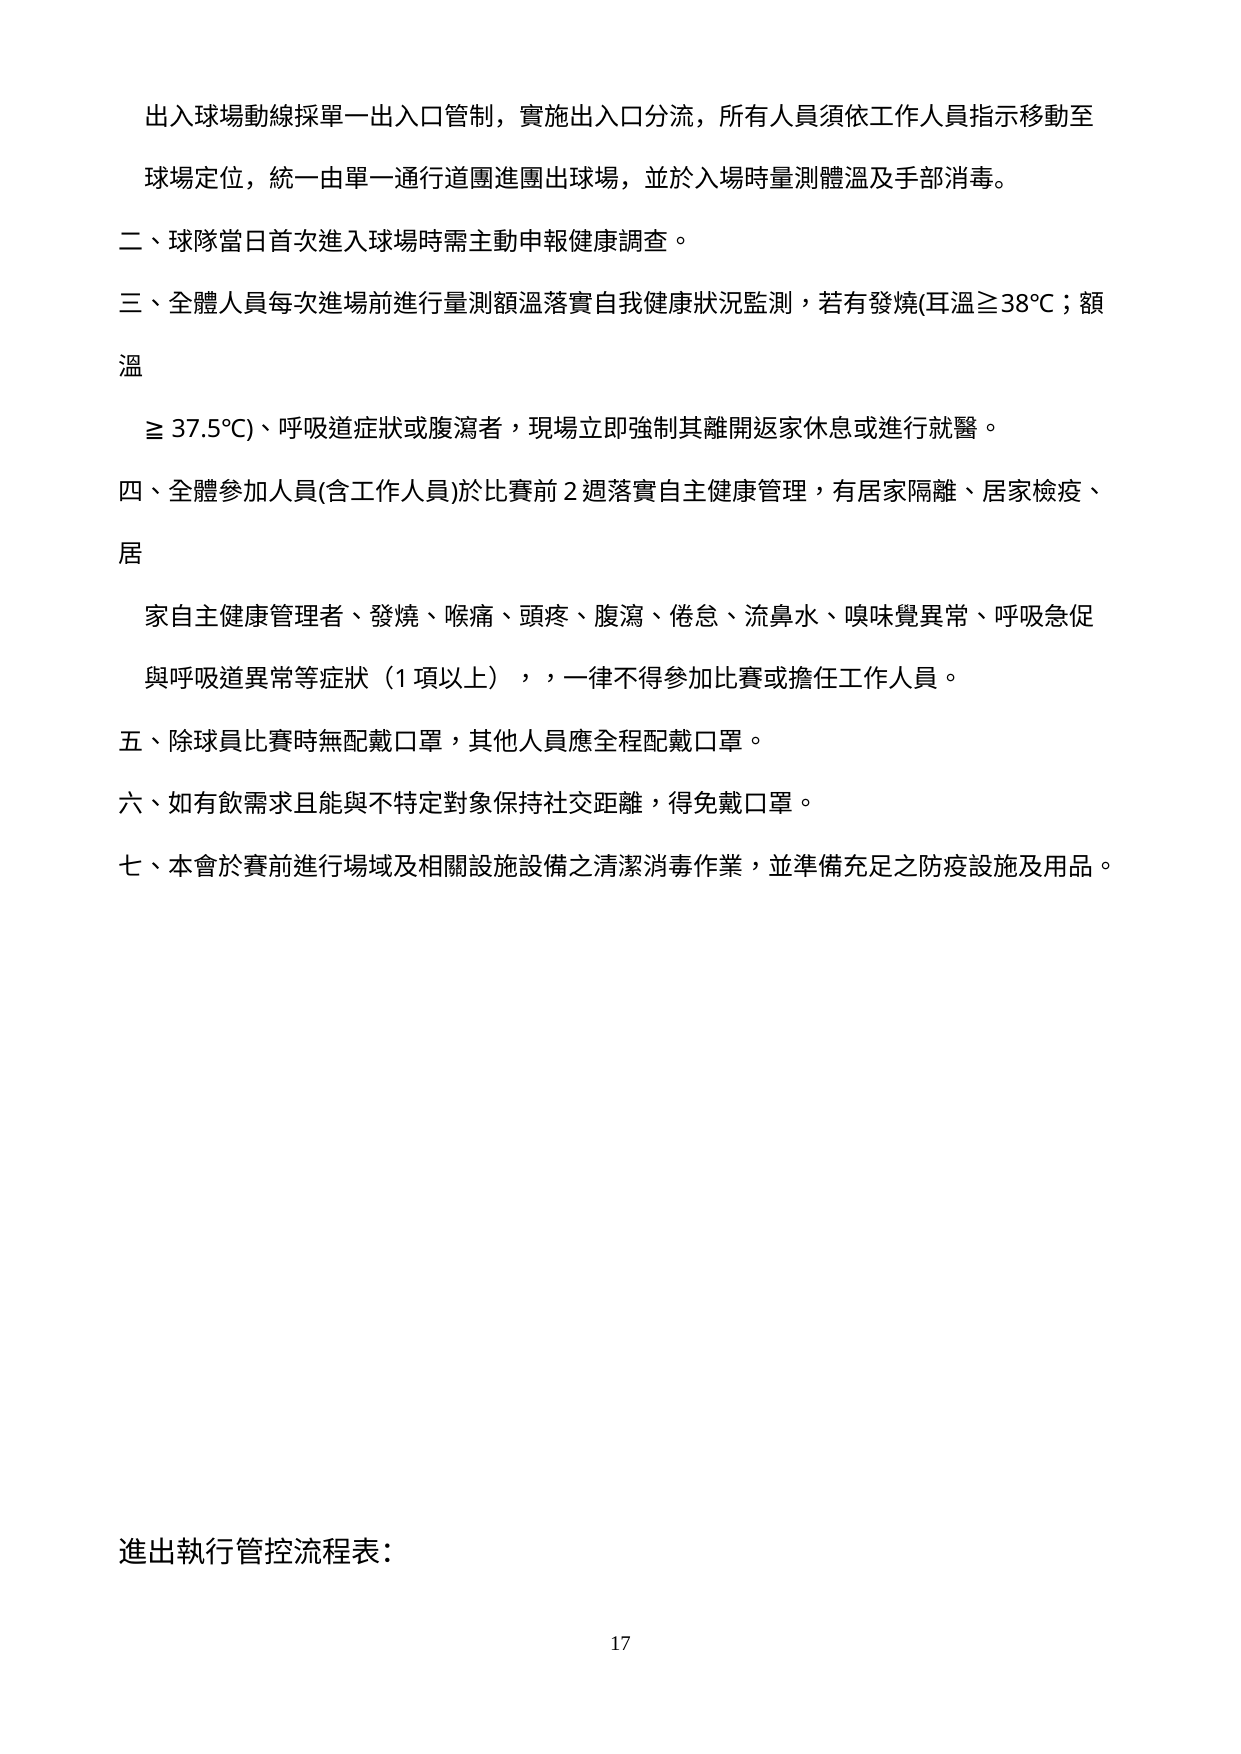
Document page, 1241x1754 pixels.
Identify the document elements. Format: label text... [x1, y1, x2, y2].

text 四、全體參加人員(含工作人員)於比賽前2週落實自主健康管理，有居家隔離、居家檢疫、居 [118, 450, 1122, 575]
text 進出執行管控流程表： [118, 1512, 1122, 1575]
text 七、本會於賽前進行場域及相關設施設備之清潔消毒作業，並準備充足之防疫設施及用品。 [118, 825, 1122, 887]
text 二、球隊當日首次進入球場時需主動申報健康調查。 [118, 200, 1122, 262]
text ≧ 37.5℃)、呼吸道症狀或腹瀉者，現場立即強制其離開返家休息或進行就醫。 [118, 387, 1122, 450]
text 家自主健康管理者、發燒、喉痛、頭疼、腹瀉、倦怠、流鼻水、嗅味覺異常、呼吸急促 [118, 575, 1122, 637]
text 出入球場動線採單一出入口管制，實施出入口分流，所有人員須依工作人員指示移動至 [118, 75, 1122, 137]
text 與呼吸道異常等症狀（1項以上），，一律不得參加比賽或擔任工作人員。 [118, 637, 1122, 700]
text 球場定位，統一由單一通行道團進團出球場，並於入場時量測體溫及手部消毒。 [118, 137, 1122, 200]
text 三、全體人員每次進場前進行量測額溫落實自我健康狀況監測，若有發燒(耳溫≧38℃；額溫 [118, 262, 1122, 387]
text 五、除球員比賽時無配戴口罩，其他人員應全程配戴口罩。 [118, 700, 1122, 762]
text 六、如有飲需求且能與不特定對象保持社交距離，得免戴口罩。 [118, 762, 1122, 825]
